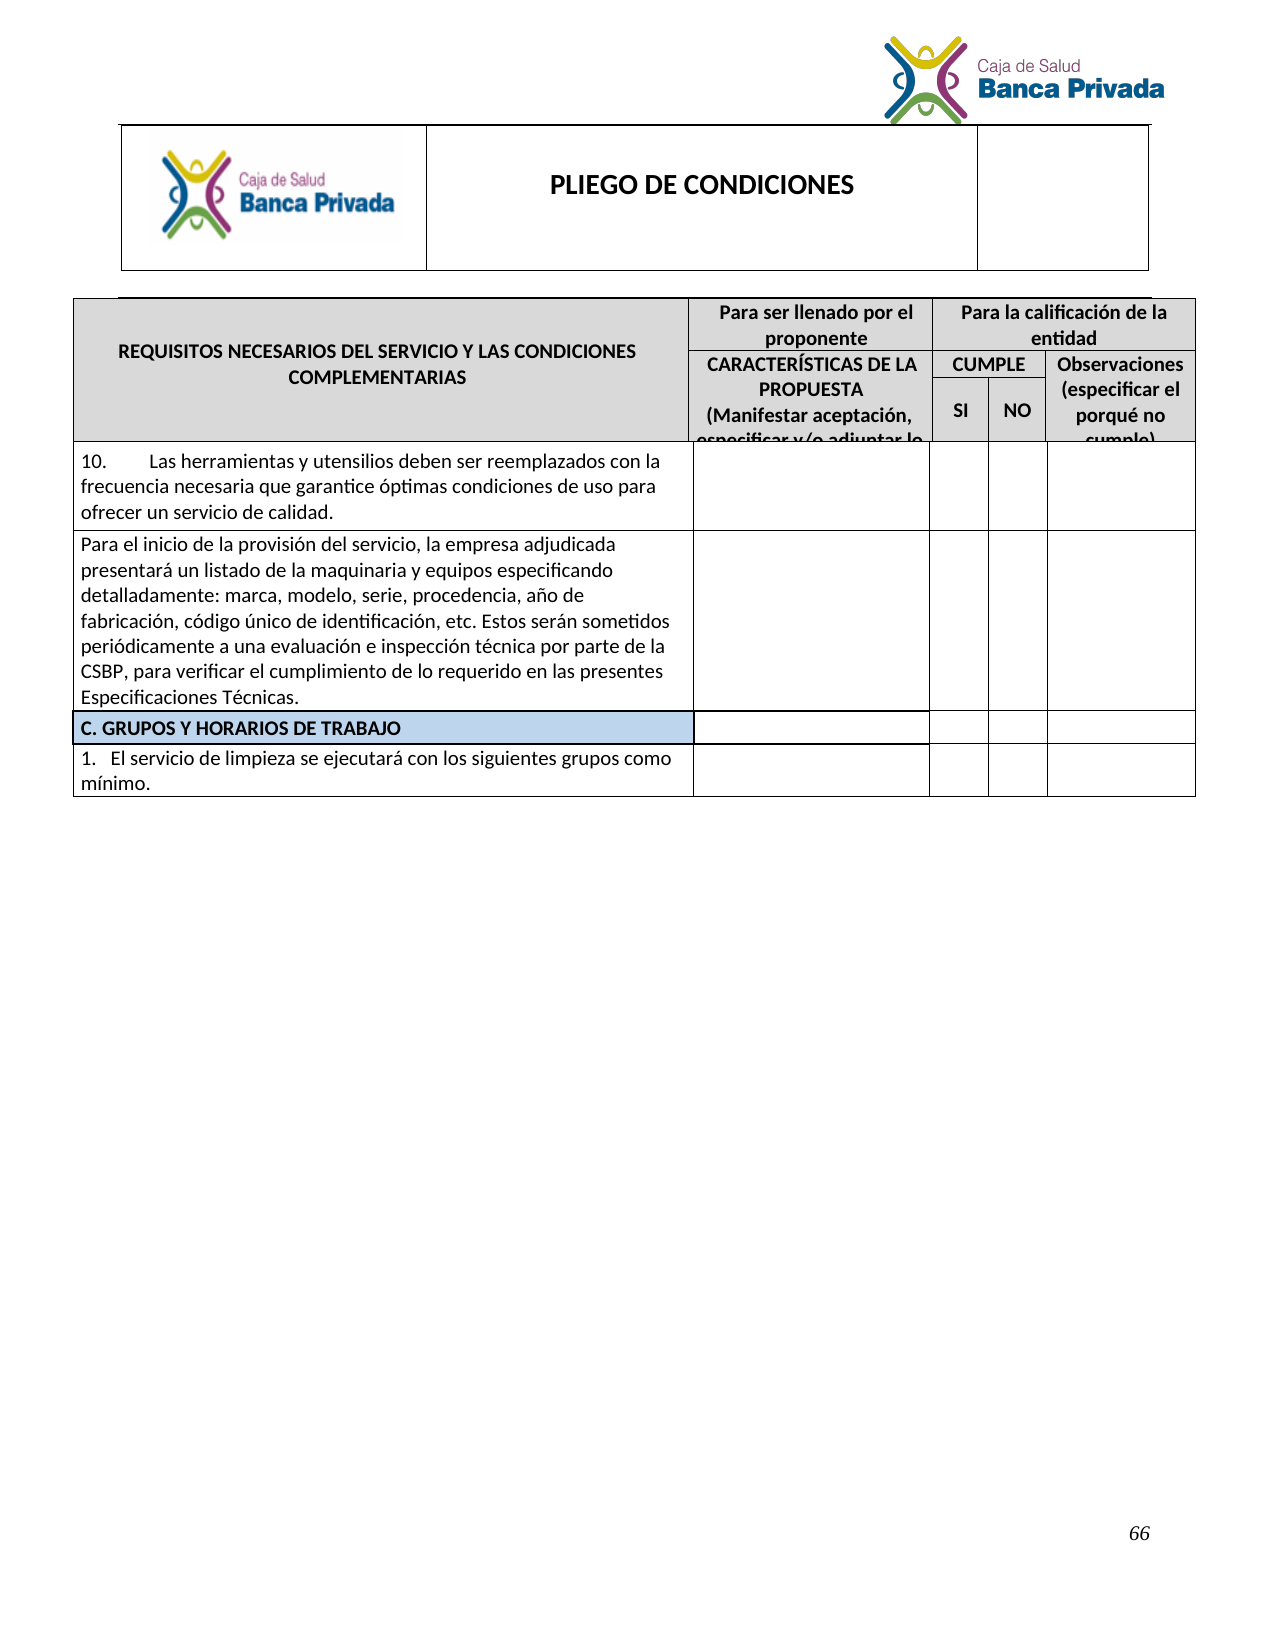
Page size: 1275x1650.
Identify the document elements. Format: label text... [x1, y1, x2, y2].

picture [873, 28, 1177, 135]
picture [873, 126, 977, 135]
picture [147, 126, 403, 245]
picture [978, 126, 1148, 135]
table_cell [695, 712, 929, 743]
table_cell [930, 711, 988, 743]
table_cell [1048, 711, 1195, 743]
table_cell CARACTERÍSTICAS DE (Manifestar aceptación, especificar y/o adjuntar lo requerido) [689, 351, 932, 441]
table_cell [694, 531, 929, 710]
table_cell 10. Las herramientas y utensilios deben ser reemplazados con la frecuencia necesaria que garantice óptimas condiciones de uso para ofrecer un servicio de calidad. [74, 442, 693, 530]
table_cell [1048, 744, 1195, 796]
table_cell CUMPLE [933, 351, 1045, 377]
table_cell [930, 531, 988, 710]
table_cell 1. El servicio de limpieza se ejecutará con los siguientes grupos como mínimo. [74, 745, 693, 796]
table_header Para la calificación de la entidad [933, 299, 1195, 350]
table_cell [694, 442, 929, 530]
table_cell [989, 744, 1047, 796]
table_header REQUISITOS NECESARIOS DEL SERVICIO Y LAS CONDICIONES COMPLEMENTARIAS [74, 299, 688, 441]
table_cell [930, 744, 988, 796]
table_cell [989, 531, 1047, 710]
table_cell [989, 442, 1047, 530]
table_cell Para el inicio de la provisión del servicio, la empresa adjudicada presentará un listado de la maquinaria y equipos especificando detalladamente: marca, modelo, serie, procedencia, año de fabricación, código único de identificación, etc. Estos serán sometidos periódicamente a una evaluación e inspección técnica por parte de la CSBP, para verificar el cumplimiento de lo requerido en las presentes Especificaciones Técnicas. [74, 531, 693, 710]
table_cell [930, 442, 988, 530]
table_header Para ser llenado por el proponente [689, 299, 932, 350]
table_cell [1048, 531, 1195, 710]
table_cell NO [989, 378, 1045, 441]
table_cell C. GRUPOS Y HORARIOS DE TRABAJO [74, 712, 693, 743]
table_cell Observaciones (especificar el porqué no cumple) [1046, 351, 1195, 441]
table_cell [989, 711, 1047, 743]
table_cell [694, 745, 929, 796]
table_cell [1048, 442, 1195, 530]
table_cell SI [933, 378, 988, 441]
